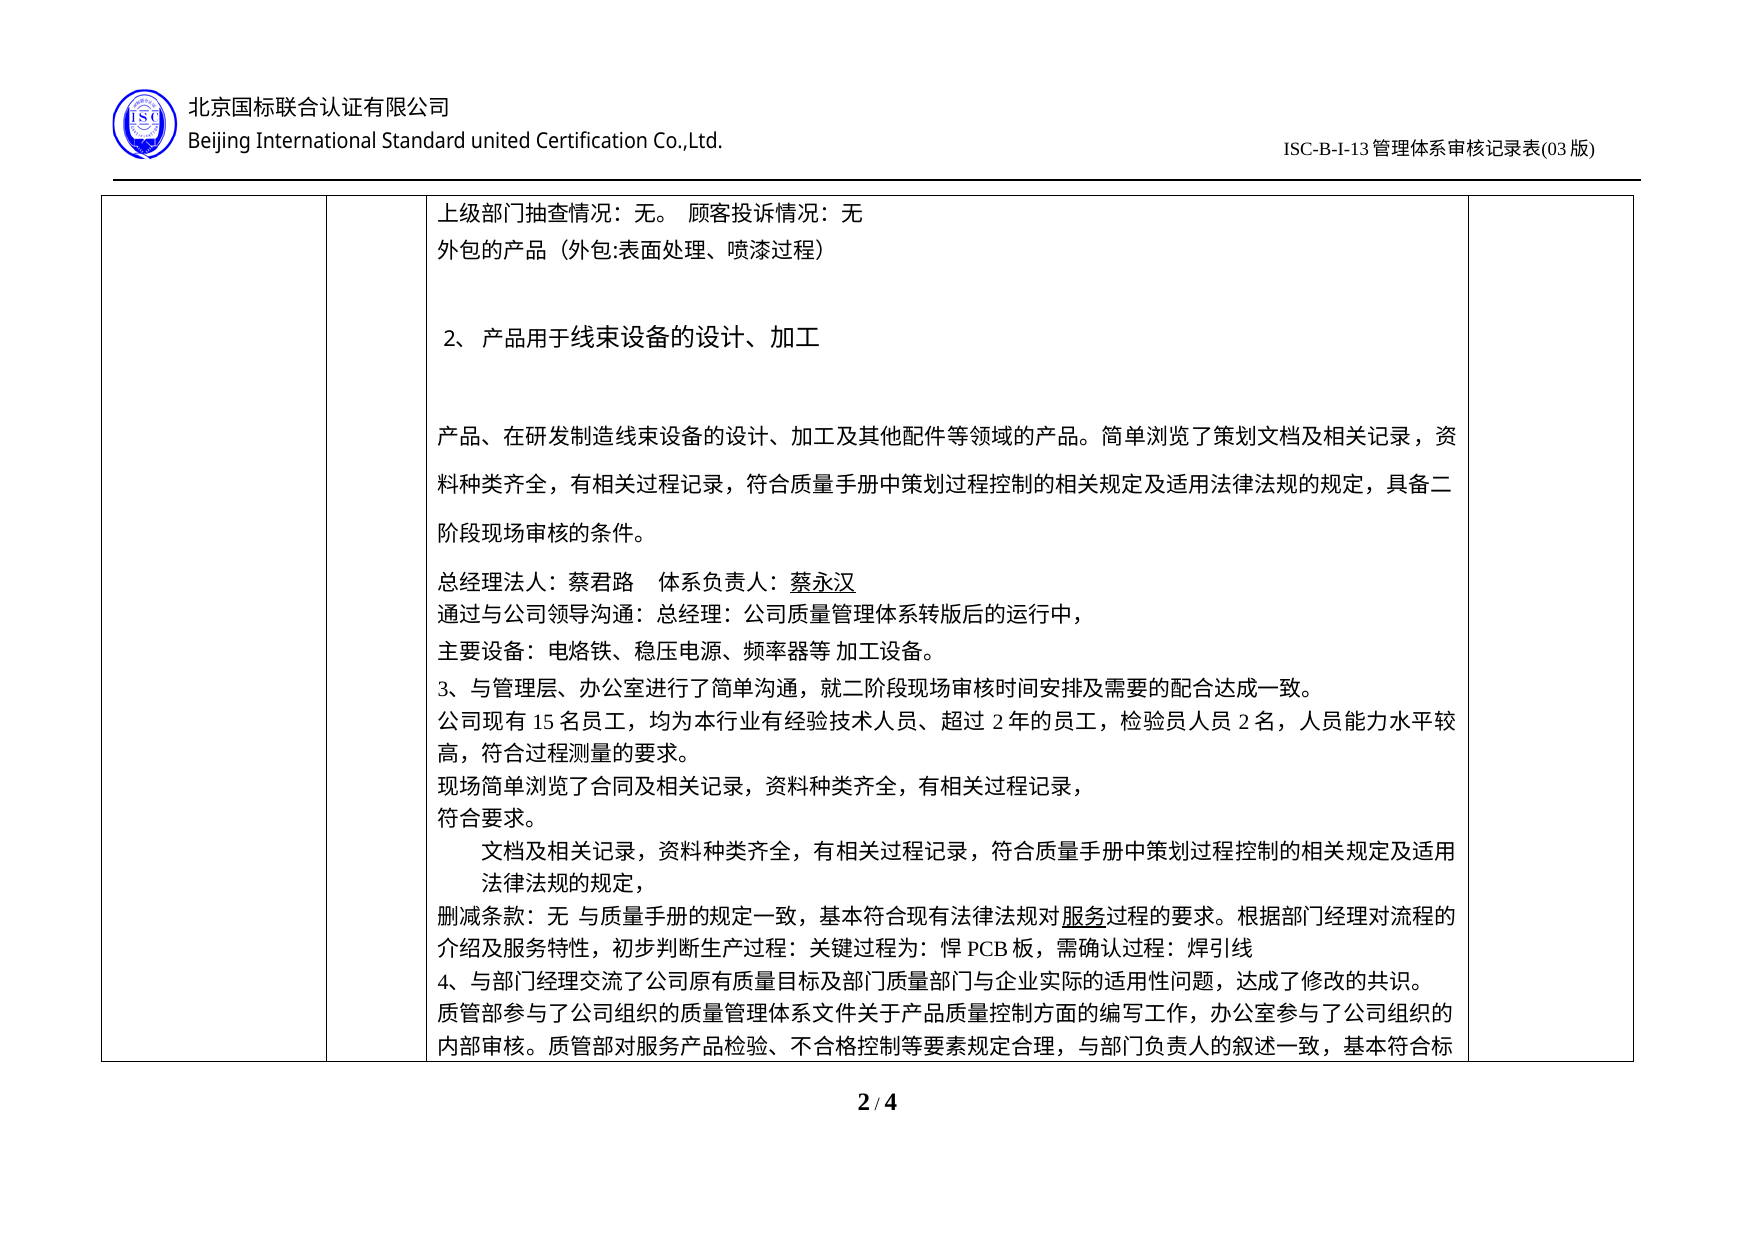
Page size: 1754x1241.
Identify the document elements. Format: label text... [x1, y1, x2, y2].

picture [112, 89, 180, 158]
table_cell [327, 196, 426, 1061]
table_cell [102, 196, 326, 1061]
table_cell [1469, 196, 1633, 1061]
